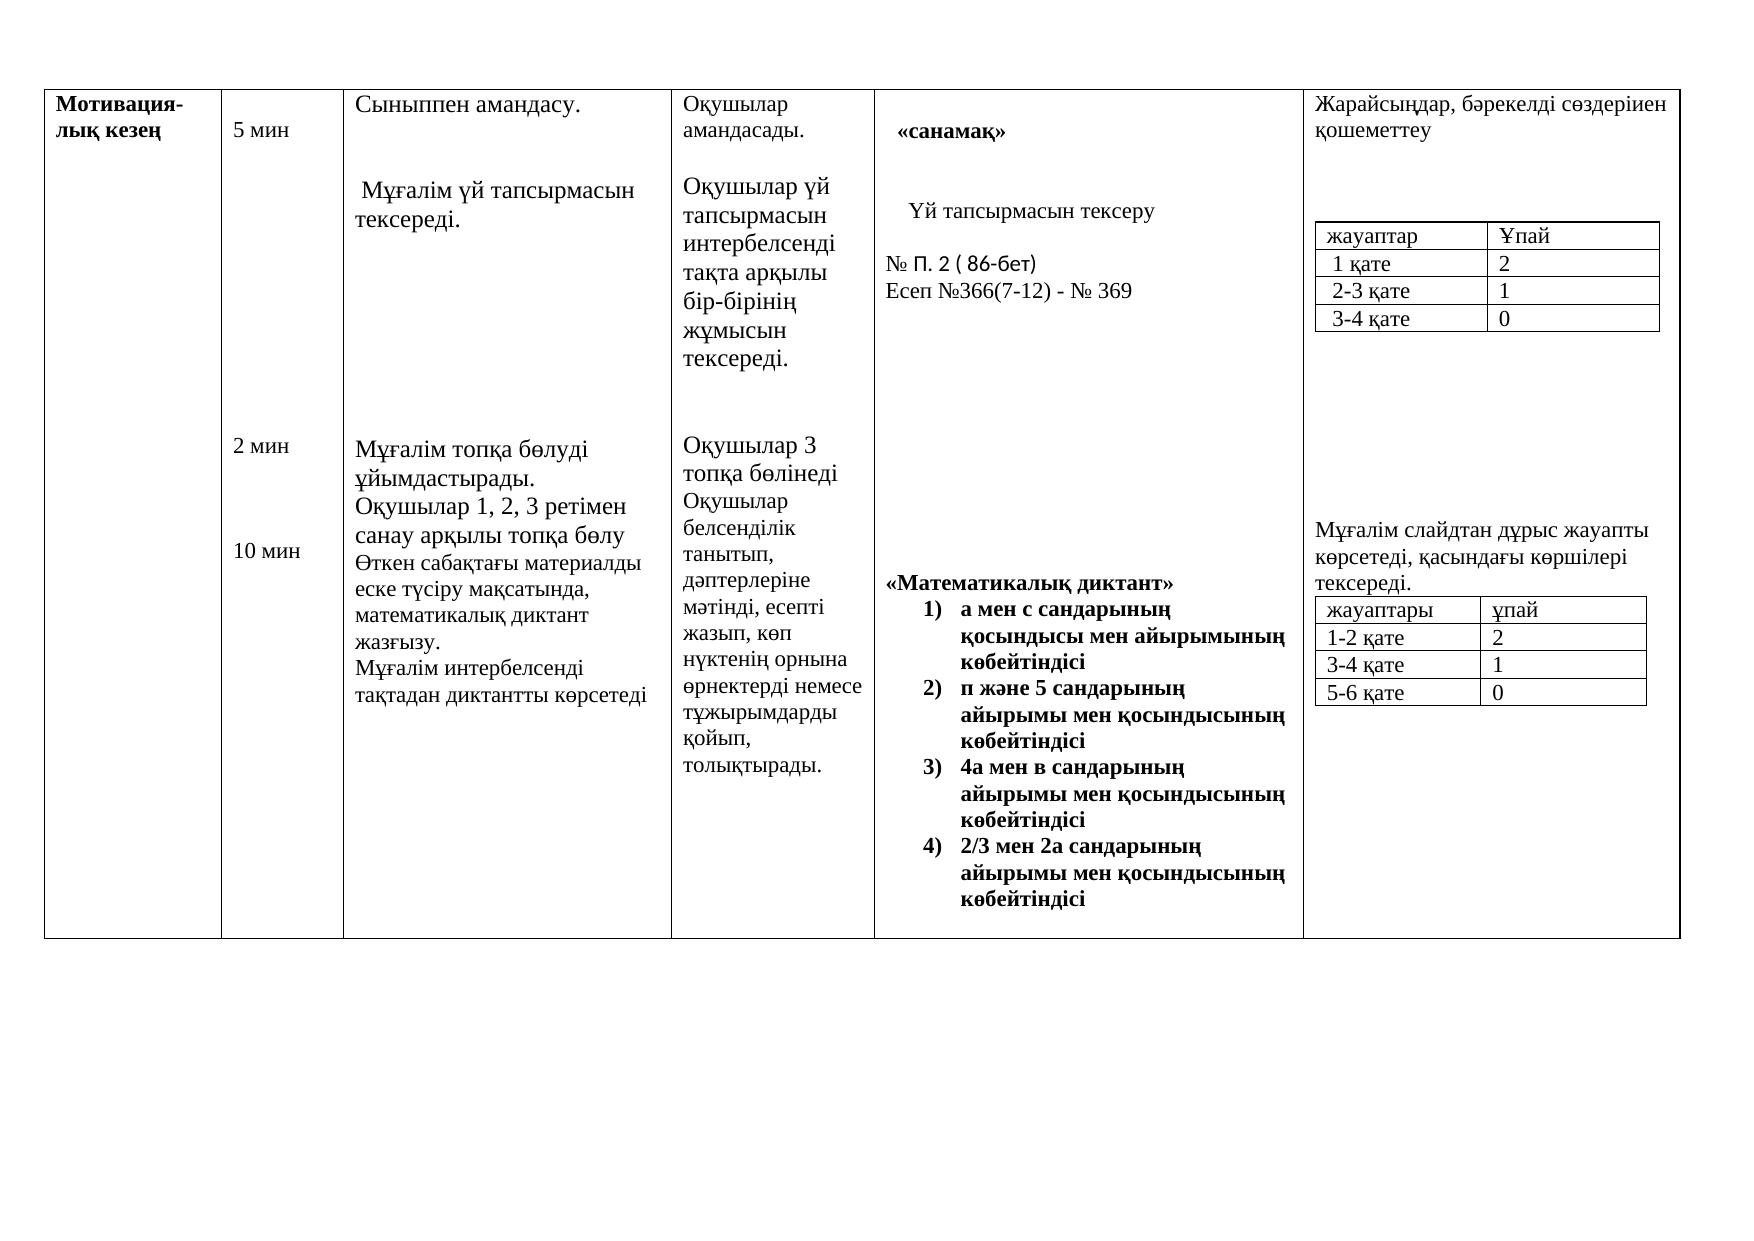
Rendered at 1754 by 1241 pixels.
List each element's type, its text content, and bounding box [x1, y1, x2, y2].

table_cell «санамақ» Үй тапсырмасын тексеру № П. 2 ( 86-бет) Есеп №366(7-12) - № 369 «Математикалық диктант» а мен с сандарының қосындысы мен айырымының көбейтіндісі п және 5 сандарының айырымы мен қосындысының көбейтіндісі 4а мен в сандарының айырымы мен қосындысының көбейтіндісі 2/3 мен 2а сандарының айырымы мен қосындысының көбейтіндісі [875, 90, 1303, 938]
table_cell Оқушылар амандасады. Оқушылар үй тапсырмасын интербелсенді тақта арқылы бір-бірінің жұмысын тексереді. Оқушылар 3 топқа бөлінеді Оқушылар белсенділік танытып, дәптерлеріне мәтінді, есепті жазып, көп нүктенің орнына өрнектерді немесе тұжырымдарды қойып, толықтырады. [672, 90, 874, 938]
table_cell Жарайсыңдар, бәрекелді сөздеріиен қошеметтеу Мұғалім слайдтан дұрыс жауапты көрсетеді, қасындағы көршілері тексереді. [1304, 90, 1679, 938]
table_cell 5 мин 2 мин 10 мин [222, 90, 343, 938]
table_cell Мотивация- лық кезең [45, 90, 221, 938]
table_cell Сыныппен амандасу. Мұғалім үй тапсырмасын тексереді. Мұғалім топқа бөлуді ұйымдастырады. Оқушылар 1, 2, 3 ретімен санау арқылы топқа бөлу Өткен сабақтағы материалды еске түсіру мақсатында, математикалық диктант жазғызу. Мұғалім интербелсенді тақтадан диктантты көрсетеді [344, 90, 671, 938]
